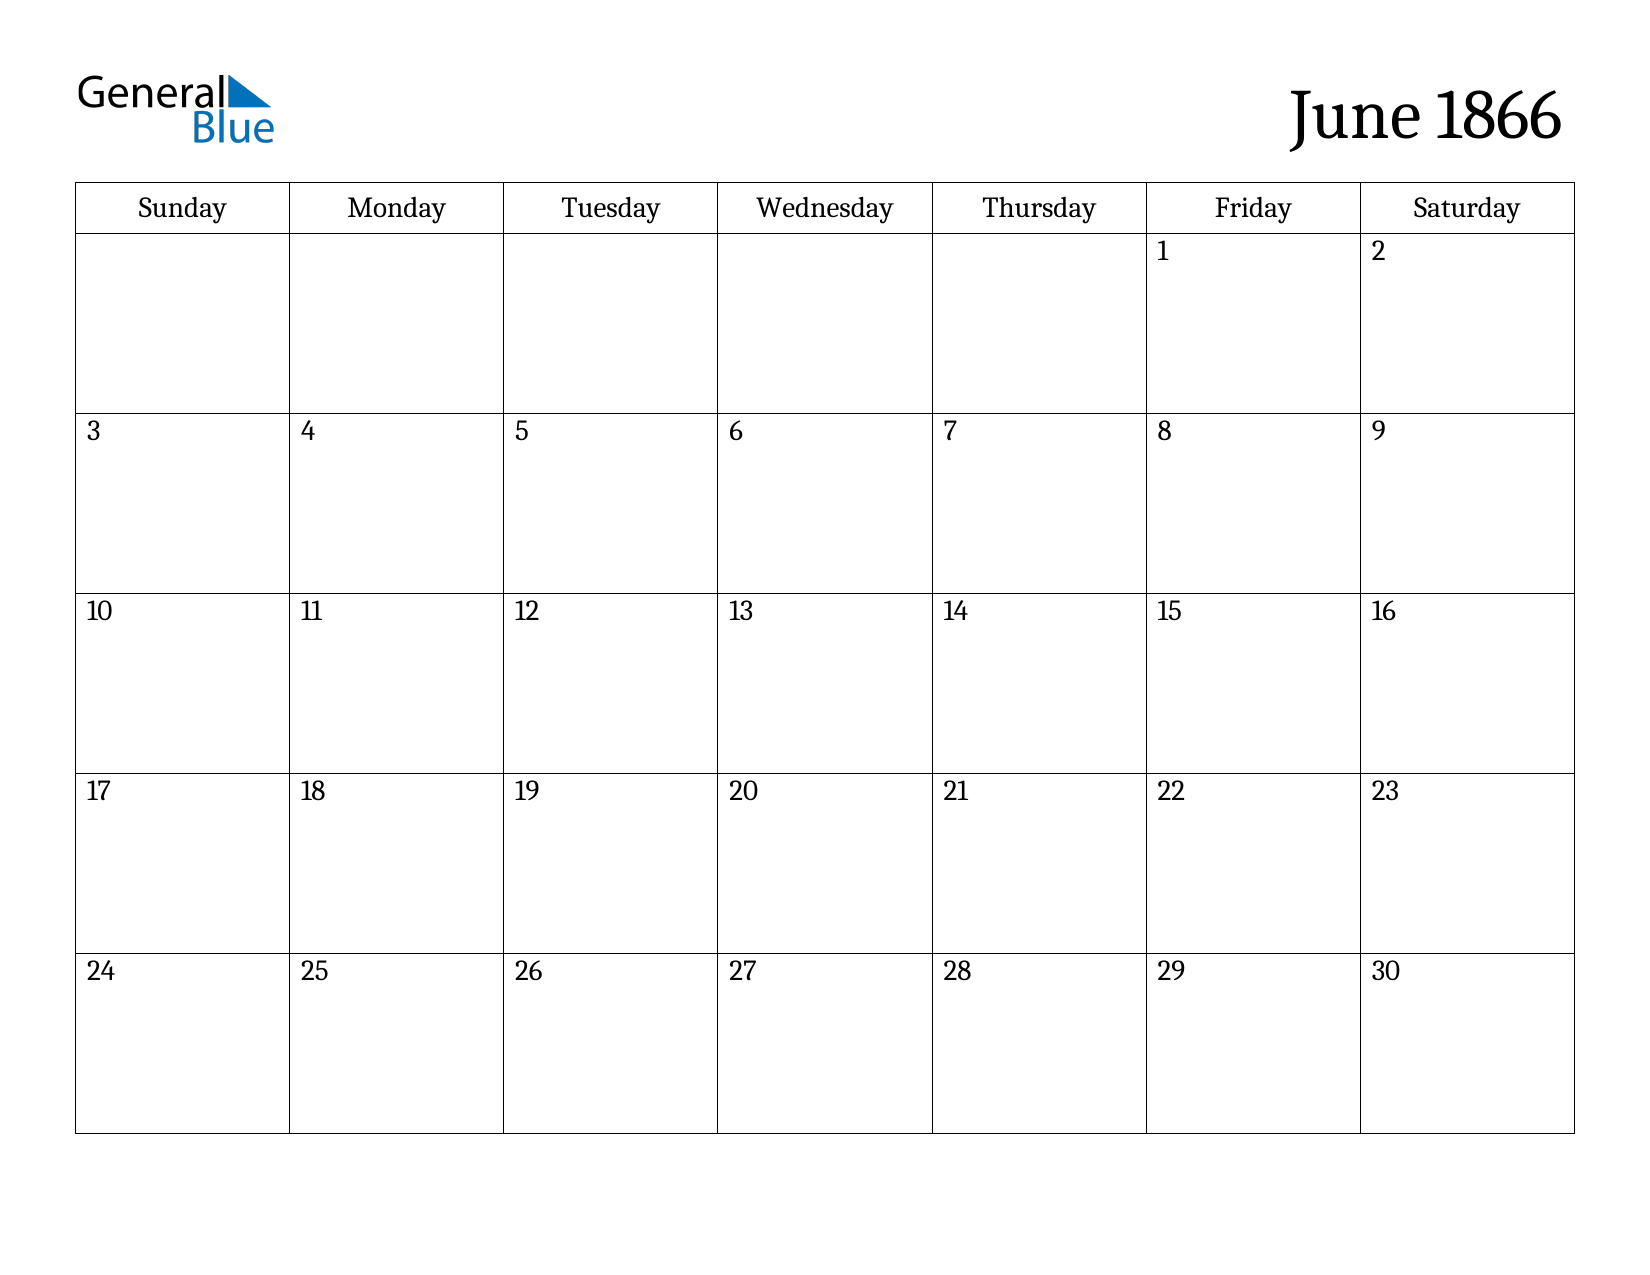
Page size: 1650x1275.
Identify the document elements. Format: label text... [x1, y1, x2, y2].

table_cell 21 [933, 774, 1146, 807]
table_cell [718, 627, 932, 773]
table_cell [1361, 267, 1574, 413]
table_cell 18 [290, 774, 503, 807]
table_cell [504, 808, 717, 953]
table_cell 28 [933, 954, 1146, 987]
table_cell [76, 627, 289, 773]
table_cell Monday [290, 183, 503, 233]
table_cell [1361, 627, 1574, 773]
table_cell 26 [504, 954, 717, 987]
table_cell [933, 234, 1146, 267]
table_cell [718, 267, 932, 413]
table_cell [933, 808, 1146, 953]
table_cell Friday [1147, 183, 1360, 233]
table_cell 8 [1147, 414, 1360, 447]
table_cell 19 [504, 774, 717, 807]
table_cell [290, 988, 503, 1133]
table_cell [1147, 988, 1360, 1133]
table_cell 6 [718, 414, 932, 447]
table_cell 22 [1147, 774, 1360, 807]
table_cell Tuesday [504, 183, 717, 233]
table_cell 5 [504, 414, 717, 447]
table_cell Thursday [933, 183, 1146, 233]
table_cell 2 [1361, 234, 1574, 267]
table_cell [1147, 448, 1360, 593]
table_cell 13 [718, 594, 932, 627]
table_cell [76, 234, 289, 267]
table_cell [1361, 448, 1574, 593]
table_cell [76, 988, 289, 1133]
table_cell [1147, 808, 1360, 953]
picture [78, 75, 274, 143]
table_cell [1361, 988, 1574, 1133]
table_cell 29 [1147, 954, 1360, 987]
table_cell 20 [718, 774, 932, 807]
table_cell 14 [933, 594, 1146, 627]
table_cell [718, 808, 932, 953]
table_cell 24 [76, 954, 289, 987]
table_header June 1866 [504, 75, 1574, 182]
table_cell [504, 988, 717, 1133]
table_cell [1147, 627, 1360, 773]
table_cell 25 [290, 954, 503, 987]
table_cell [290, 627, 503, 773]
table_cell [76, 448, 289, 593]
table_cell [76, 267, 289, 413]
table_cell [933, 988, 1146, 1133]
table_cell 1 [1147, 234, 1360, 267]
table_cell [290, 808, 503, 953]
table_cell 30 [1361, 954, 1574, 987]
table_cell [504, 234, 717, 267]
table_cell 4 [290, 414, 503, 447]
table_cell 17 [76, 774, 289, 807]
table_cell [933, 267, 1146, 413]
table_cell 12 [504, 594, 717, 627]
table_cell 10 [76, 594, 289, 627]
table_cell [290, 448, 503, 593]
table_cell [718, 234, 932, 267]
table_cell 9 [1361, 414, 1574, 447]
table_cell [504, 448, 717, 593]
table_cell Saturday [1361, 183, 1574, 233]
table_cell [933, 448, 1146, 593]
table_cell [504, 267, 717, 413]
table_cell [504, 627, 717, 773]
table_cell 11 [290, 594, 503, 627]
table_header [76, 75, 503, 182]
table_cell 7 [933, 414, 1146, 447]
table_cell [718, 988, 932, 1133]
table_cell 16 [1361, 594, 1574, 627]
table_cell Wednesday [718, 183, 932, 233]
table_cell [718, 448, 932, 593]
table_cell 3 [76, 414, 289, 447]
table_cell [76, 808, 289, 953]
table_cell 15 [1147, 594, 1360, 627]
table_cell [290, 234, 503, 267]
table_cell [1147, 267, 1360, 413]
table_cell [290, 267, 503, 413]
table_cell [1361, 808, 1574, 953]
table_cell 27 [718, 954, 932, 987]
table_cell [933, 627, 1146, 773]
table_cell 23 [1361, 774, 1574, 807]
table_cell Sunday [76, 183, 289, 233]
